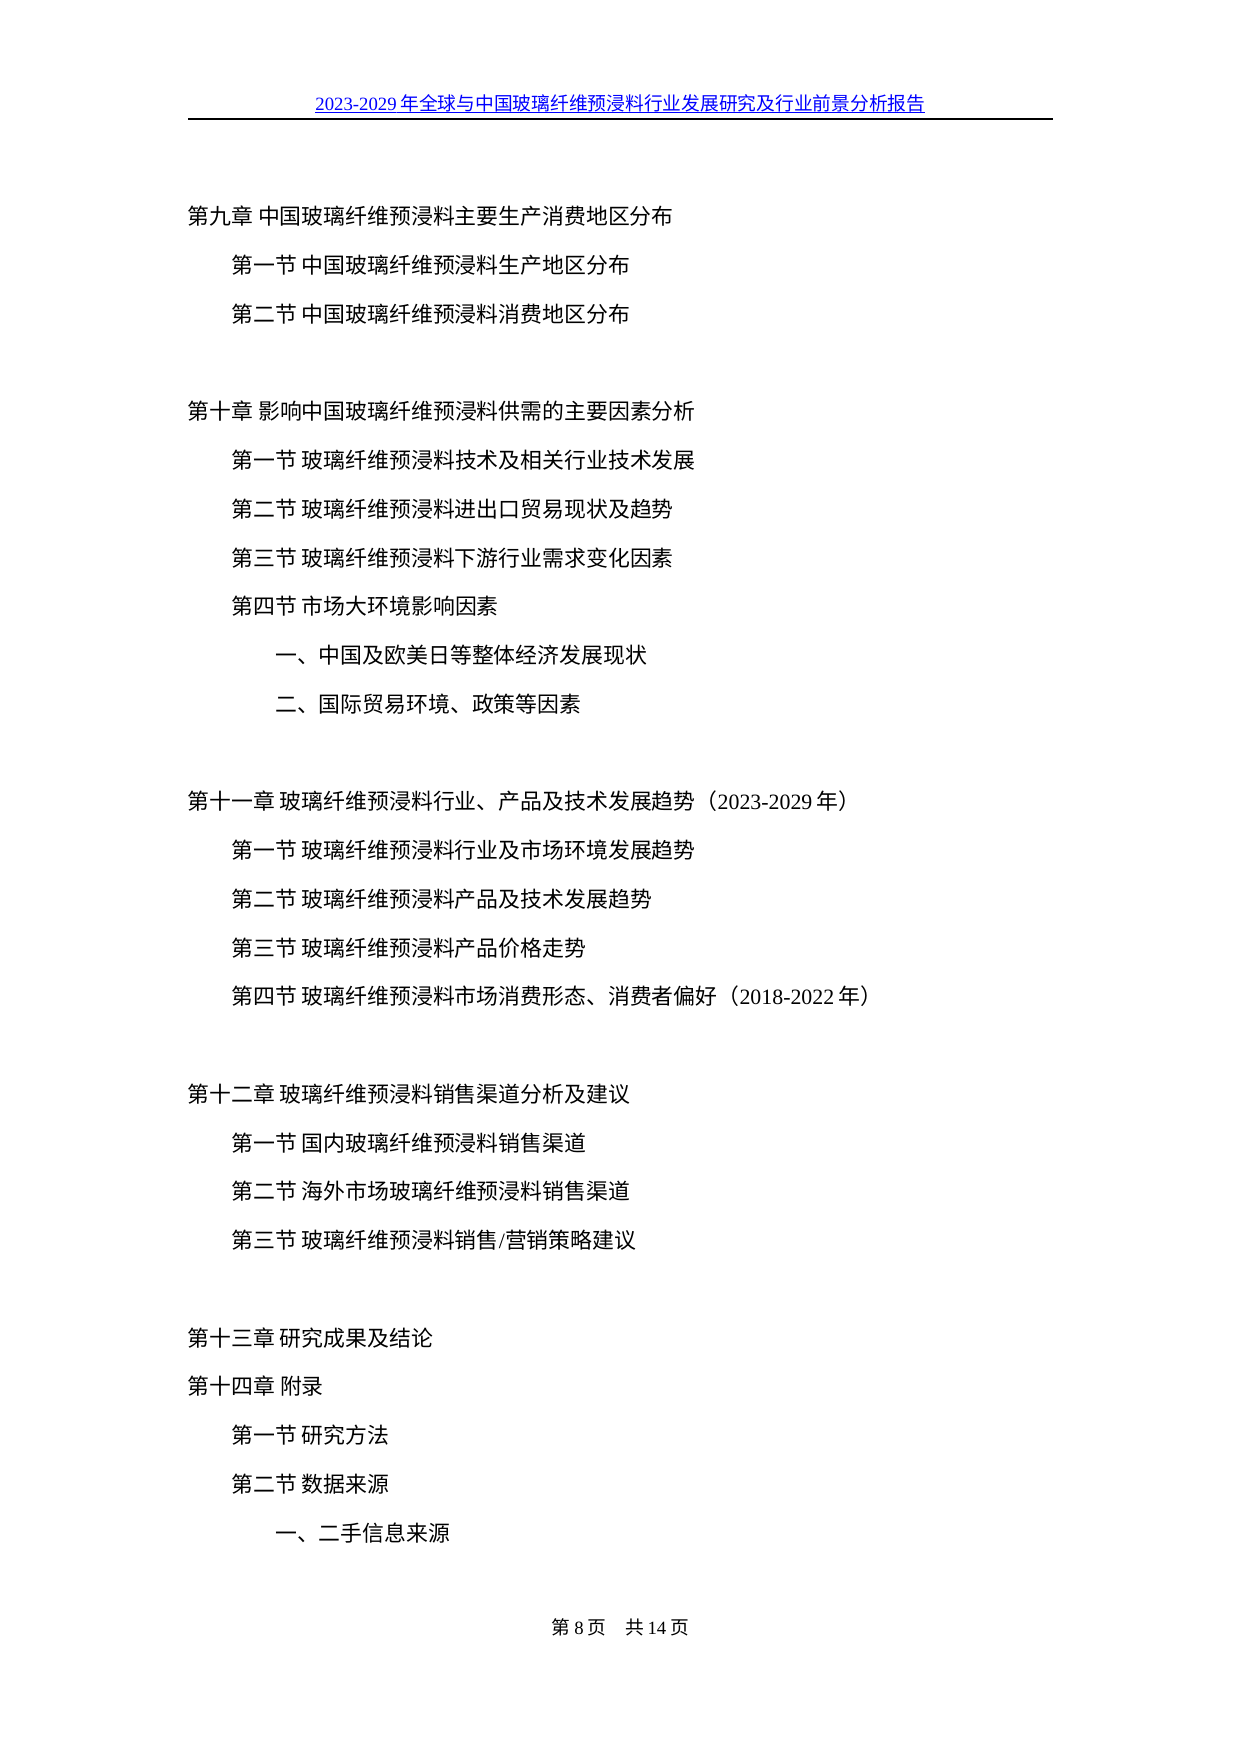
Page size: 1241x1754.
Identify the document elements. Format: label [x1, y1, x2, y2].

text [187, 150, 1053, 1548]
